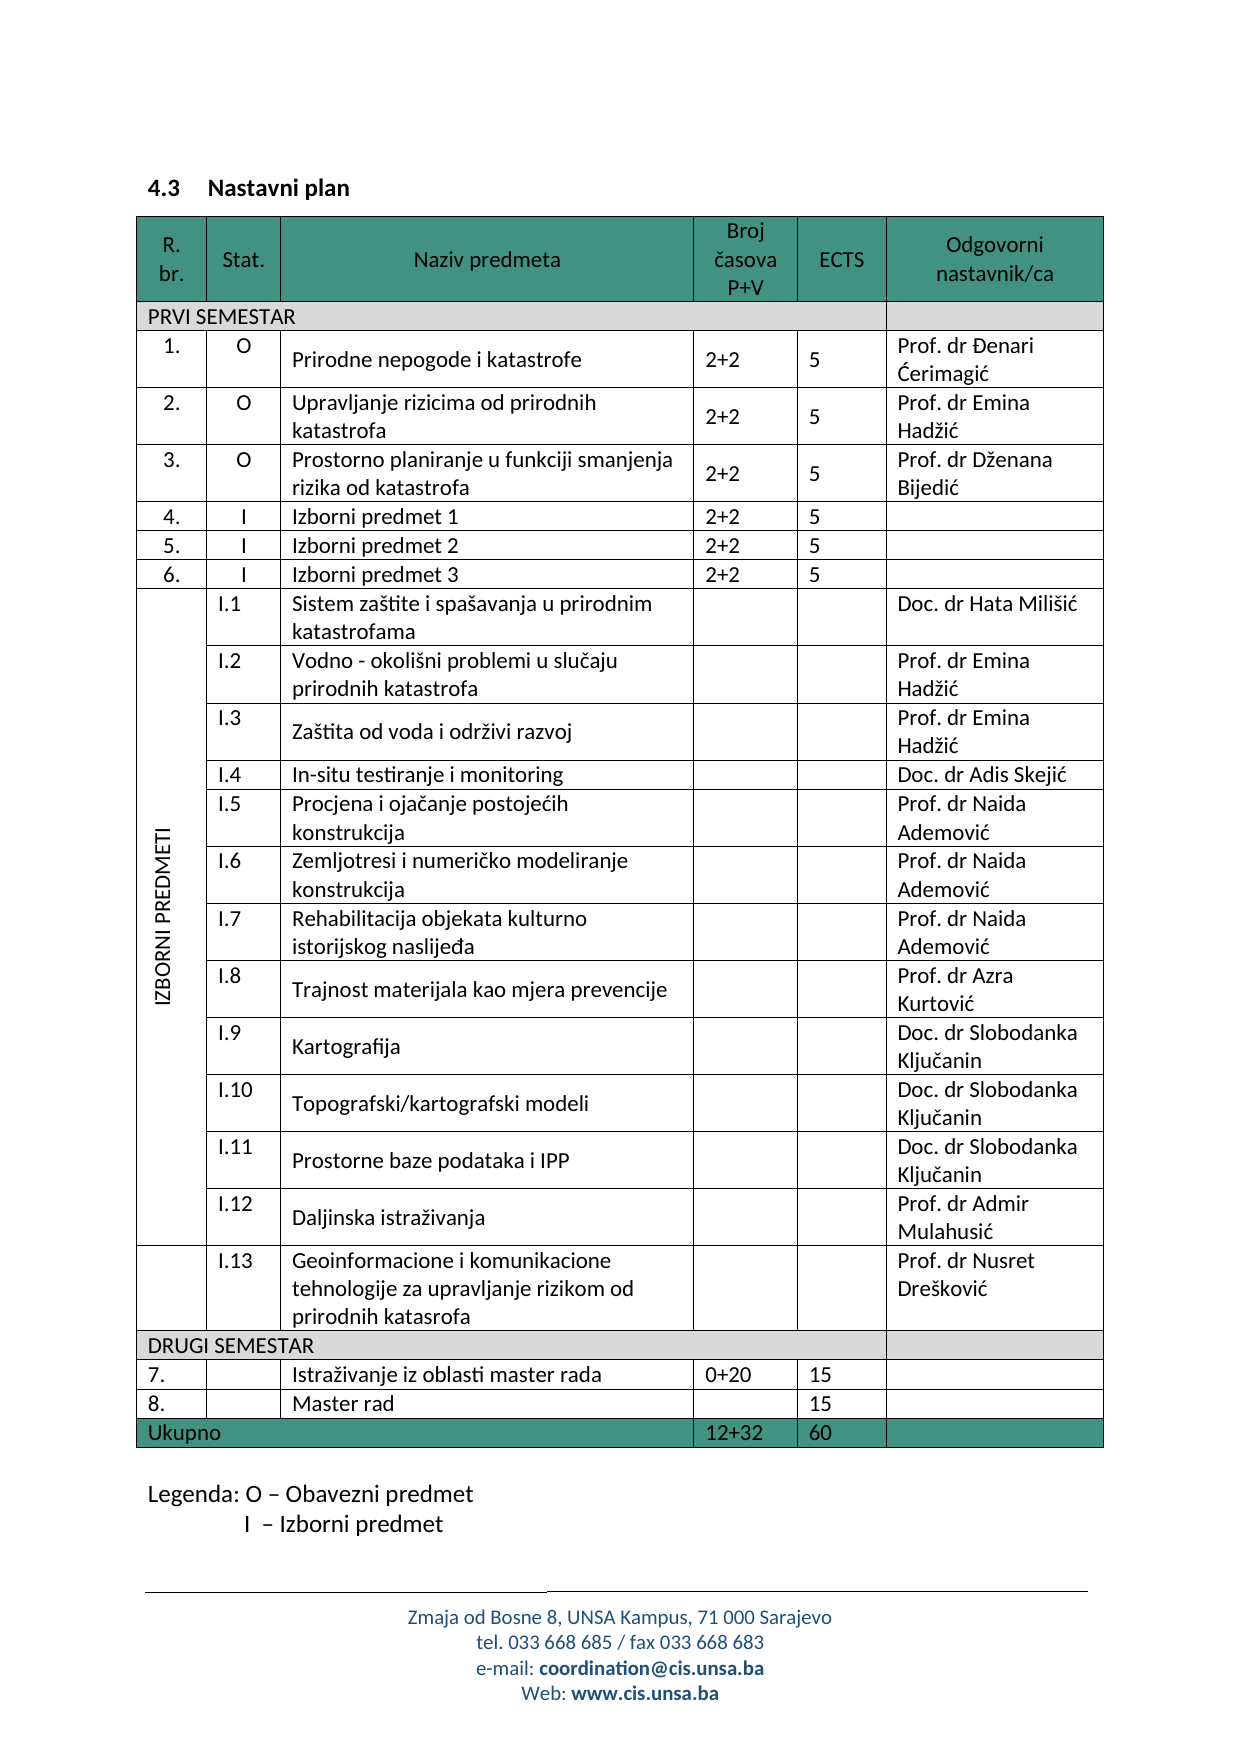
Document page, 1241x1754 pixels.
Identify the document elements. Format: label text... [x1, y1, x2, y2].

table_cell 4. [137, 502, 206, 530]
table_cell PRVI SEMESTAR [137, 302, 886, 330]
table_cell [887, 302, 1103, 330]
table_cell 2+2 [694, 531, 797, 559]
table_cell Izborni predmet 2 [281, 531, 693, 559]
table_cell 5 [798, 560, 886, 588]
table_cell [694, 646, 797, 702]
table_cell [798, 1246, 886, 1330]
table_cell О [207, 388, 280, 444]
table_cell I.6 [207, 847, 280, 903]
table_cell Prostorno planiranje u funkciji smanjenja rizika od katastrofa [281, 445, 693, 501]
table_cell [798, 790, 886, 846]
table_cell Istraživanje iz oblasti master rada [281, 1360, 693, 1388]
table_cell Doc. dr Slobodanka Ključanin [887, 1132, 1103, 1188]
table_cell Doc. dr Slobodanka Ključanin [887, 1075, 1103, 1131]
table_cell 5. [137, 531, 206, 559]
table_cell Prof. dr Emina Hadžić [887, 388, 1103, 444]
table_cell Prof. dr Dženana Bijedić [887, 445, 1103, 501]
table_cell [798, 1189, 886, 1245]
table_cell I.3 [207, 704, 280, 759]
table_cell IZBORNI PREDMETI [137, 589, 206, 1245]
table_cell [694, 1189, 797, 1245]
table_cell 15 [798, 1390, 886, 1417]
table_header ECTS [798, 217, 886, 301]
table_cell I [207, 531, 280, 559]
subtitle Nastavni plan [148, 173, 1093, 203]
table_cell [887, 1331, 1103, 1359]
table_cell Zaštita od voda i održivi razvoj [281, 704, 693, 759]
table_header R. br. [137, 217, 206, 301]
table_cell I.5 [207, 790, 280, 846]
table_cell DRUGI SEMESTAR [137, 1331, 886, 1359]
table_cell Geoinformacione i komunikacione tehnologije za upravljanje rizikom od prirodnih katasrofa [281, 1246, 693, 1330]
table_cell I.13 [207, 1246, 280, 1330]
table_cell I.12 [207, 1189, 280, 1245]
table_cell I.11 [207, 1132, 280, 1188]
table_cell 3. [137, 445, 206, 501]
table_cell [887, 560, 1103, 588]
table_cell 8. [137, 1390, 206, 1417]
table_cell О [207, 445, 280, 501]
table_cell 2+2 [694, 445, 797, 501]
table_cell Prof. dr Emina Hadžić [887, 646, 1103, 702]
table_cell Prof. dr Naida Ademović [887, 847, 1103, 903]
table_cell [798, 1075, 886, 1131]
table_cell Prirodne nepogode i katastrofe [281, 331, 693, 387]
table_header Odgovorni nastavnik/ca [887, 217, 1103, 301]
table_cell [694, 961, 797, 1017]
table_header Broj časova P+V [694, 217, 797, 301]
table_cell [694, 1132, 797, 1188]
table_cell Vodno - okolišni problemi u slučaju prirodnih katastrofa [281, 646, 693, 702]
table_cell Trajnost materijala kao mjera prevencije [281, 961, 693, 1017]
table_cell 5 [798, 445, 886, 501]
table_cell [798, 704, 886, 759]
table_cell 12+32 [694, 1419, 797, 1447]
table_cell Prof. dr Emina Hadžić [887, 704, 1103, 759]
table_cell Kartografija [281, 1018, 693, 1074]
table_header Stat. [207, 217, 280, 301]
table_cell I.2 [207, 646, 280, 702]
table_cell [694, 1018, 797, 1074]
table_cell Daljinska istraživanja [281, 1189, 693, 1245]
table_cell [798, 1018, 886, 1074]
table_cell [694, 904, 797, 960]
table_cell [137, 1246, 206, 1330]
table_cell 5 [798, 531, 886, 559]
table_cell I.1 [207, 589, 280, 645]
table_cell Doc. dr Adis Skejić [887, 761, 1103, 788]
table_cell [694, 1075, 797, 1131]
table_cell [694, 790, 797, 846]
table_cell Prof. dr Nusret Drešković [887, 1246, 1103, 1330]
table_cell [798, 847, 886, 903]
table_cell О [207, 331, 280, 387]
table_cell 2+2 [694, 388, 797, 444]
table_cell Doc. dr Slobodanka Ključanin [887, 1018, 1103, 1074]
table_cell [887, 1360, 1103, 1388]
table_cell I.9 [207, 1018, 280, 1074]
table_cell [694, 704, 797, 759]
table_cell Prof. dr Azra Kurtović [887, 961, 1103, 1017]
table_cell Doc. dr Hata Milišić [887, 589, 1103, 645]
table_cell I [207, 502, 280, 530]
table_cell [798, 1132, 886, 1188]
table_cell [798, 589, 886, 645]
table_cell [694, 847, 797, 903]
table_cell Master rad [281, 1390, 693, 1417]
table_cell [694, 1390, 797, 1417]
table_cell Ukupno [137, 1419, 693, 1447]
table_cell I.8 [207, 961, 280, 1017]
table_cell [798, 646, 886, 702]
table_cell Sistem zaštite i spašavanja u prirodnim katastrofama [281, 589, 693, 645]
table_cell [887, 1419, 1103, 1447]
table_cell [887, 1390, 1103, 1417]
table_cell [798, 904, 886, 960]
table_cell Izborni predmet 3 [281, 560, 693, 588]
table_cell 60 [798, 1419, 886, 1447]
table_cell Prof. dr Admir Mulahusić [887, 1189, 1103, 1245]
table_cell 1. [137, 331, 206, 387]
table_cell Rehabilitacija objekata kulturno istorijskog naslijeđa [281, 904, 693, 960]
table_cell 7. [137, 1360, 206, 1388]
table_cell [694, 761, 797, 788]
table_cell 15 [798, 1360, 886, 1388]
table_cell Topografski/kartografski modeli [281, 1075, 693, 1131]
table_cell 2. [137, 388, 206, 444]
table_cell 6. [137, 560, 206, 588]
table_cell [887, 502, 1103, 530]
table_cell Prof. dr Naida Ademović [887, 904, 1103, 960]
table_cell Prof. dr Naida Ademović [887, 790, 1103, 846]
text I – Izborni predmet [148, 1509, 1093, 1539]
table_cell 0+20 [694, 1360, 797, 1388]
table_cell I [207, 560, 280, 588]
table_cell 2+2 [694, 502, 797, 530]
table_cell Prof. dr Đenari Ćerimagić [887, 331, 1103, 387]
table_cell Izborni predmet 1 [281, 502, 693, 530]
table_cell Procjena i ojačanje postojećih konstrukcija [281, 790, 693, 846]
table_cell [694, 589, 797, 645]
table_cell I.4 [207, 761, 280, 788]
table_header Naziv predmeta [281, 217, 693, 301]
table_cell 2+2 [694, 560, 797, 588]
table_cell [887, 531, 1103, 559]
table_cell I.10 [207, 1075, 280, 1131]
table_cell 5 [798, 502, 886, 530]
table_cell In-situ testiranje i monitoring [281, 761, 693, 788]
table_cell 5 [798, 388, 886, 444]
table_cell Prostorne baze podataka i IPP [281, 1132, 693, 1188]
text Legenda: O – Obavezni predmet [148, 1478, 1093, 1509]
table_cell [694, 1246, 797, 1330]
table_cell [207, 1360, 280, 1388]
table_cell [798, 961, 886, 1017]
table_cell [207, 1390, 280, 1417]
table_cell Upravljanje rizicima od prirodnih katastrofa [281, 388, 693, 444]
table_cell I.7 [207, 904, 280, 960]
table_cell Zemljotresi i numeričko modeliranje konstrukcija [281, 847, 693, 903]
table_cell 2+2 [694, 331, 797, 387]
table_cell [798, 761, 886, 788]
table_cell 5 [798, 331, 886, 387]
